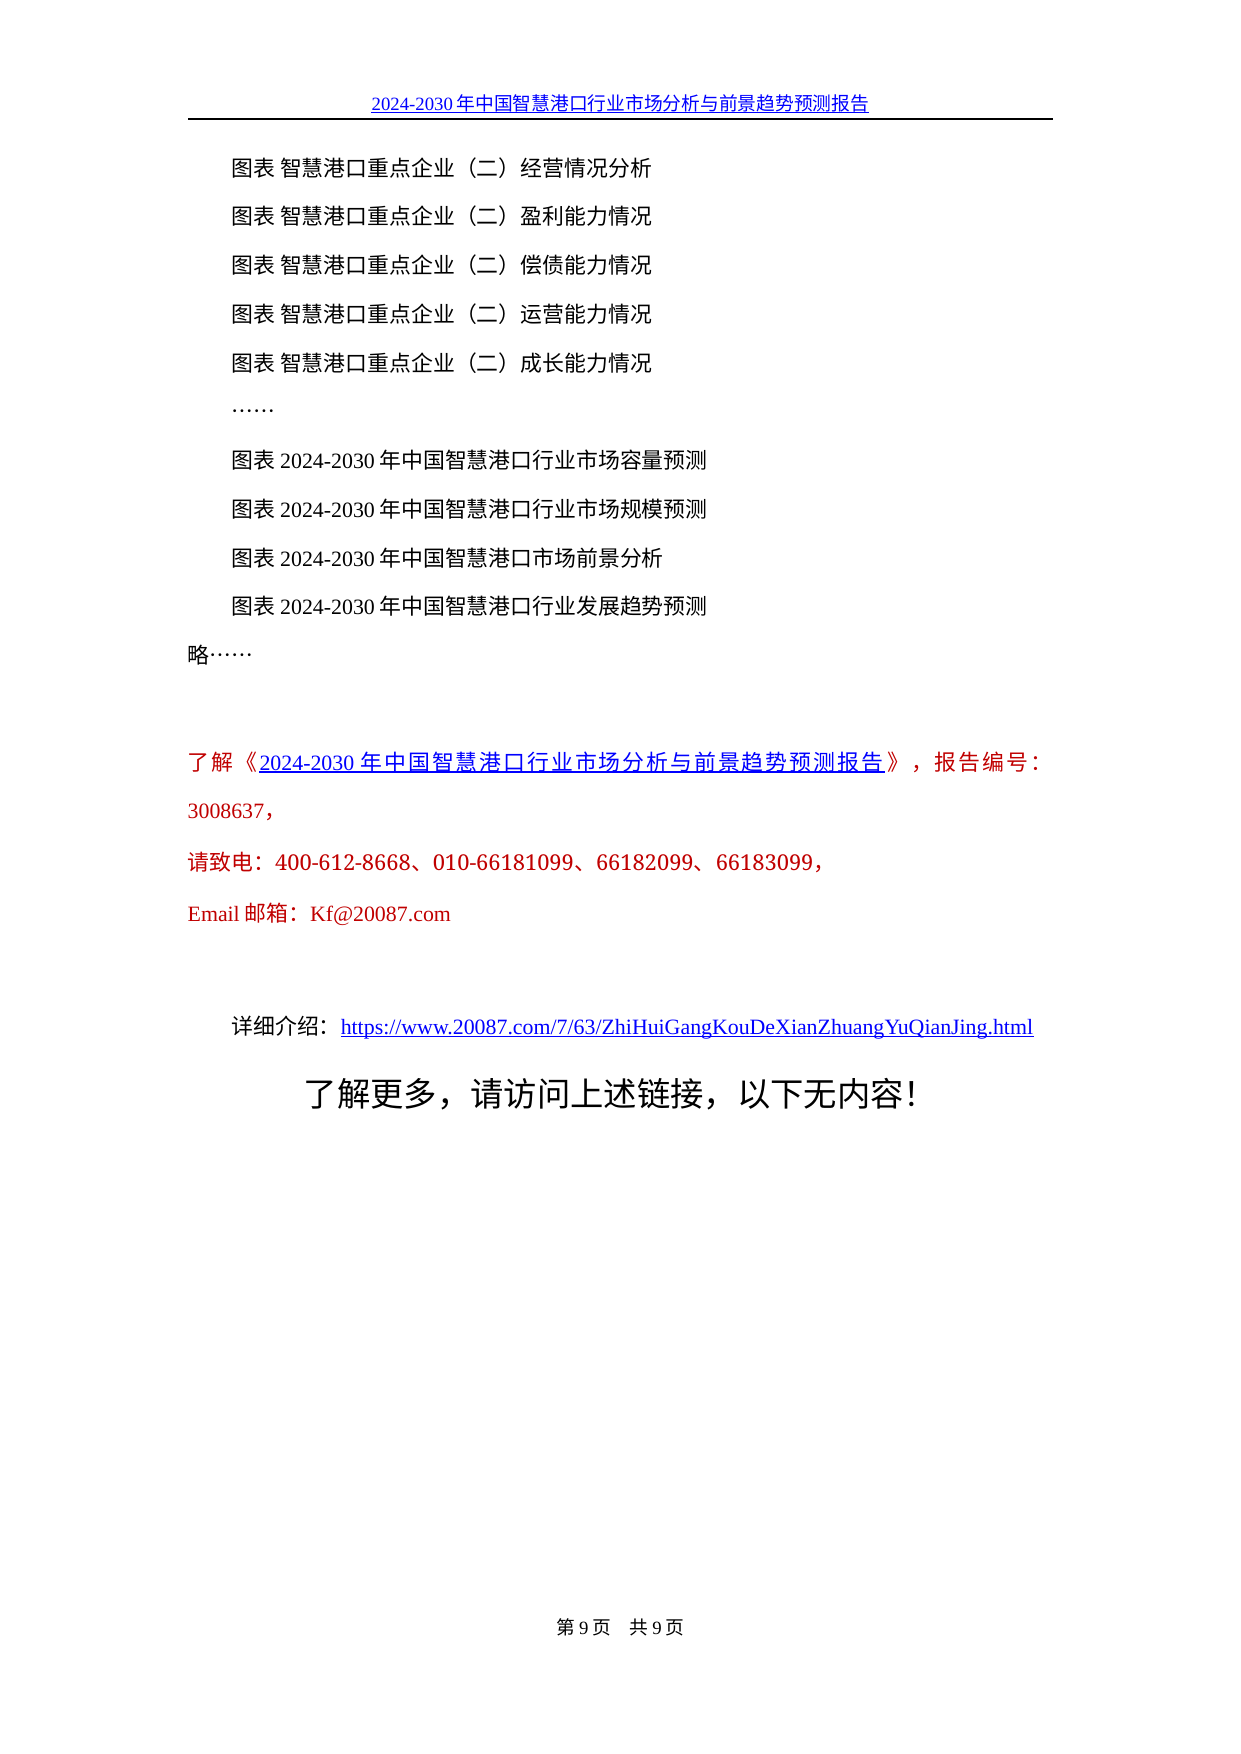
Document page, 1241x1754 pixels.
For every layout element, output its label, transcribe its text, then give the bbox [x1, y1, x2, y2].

text 了解《2024-2030年中国智慧港口行业市场分析与前景趋势预测报告》，报告编号：3008637， [187, 744, 1053, 825]
text 详细介绍：https://www.20087.com/7/63/ZhiHuiGangKouDeXianZhuangYuQianJing.html [187, 1009, 1053, 1041]
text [187, 150, 1053, 670]
text Email邮箱：Kf@20087.com [187, 896, 1053, 928]
text 请致电：400-612-8668、010-66181099、66182099、66183099， [187, 844, 1053, 877]
title 了解更多，请访问上述链接，以下无内容！ [187, 1059, 1053, 1124]
